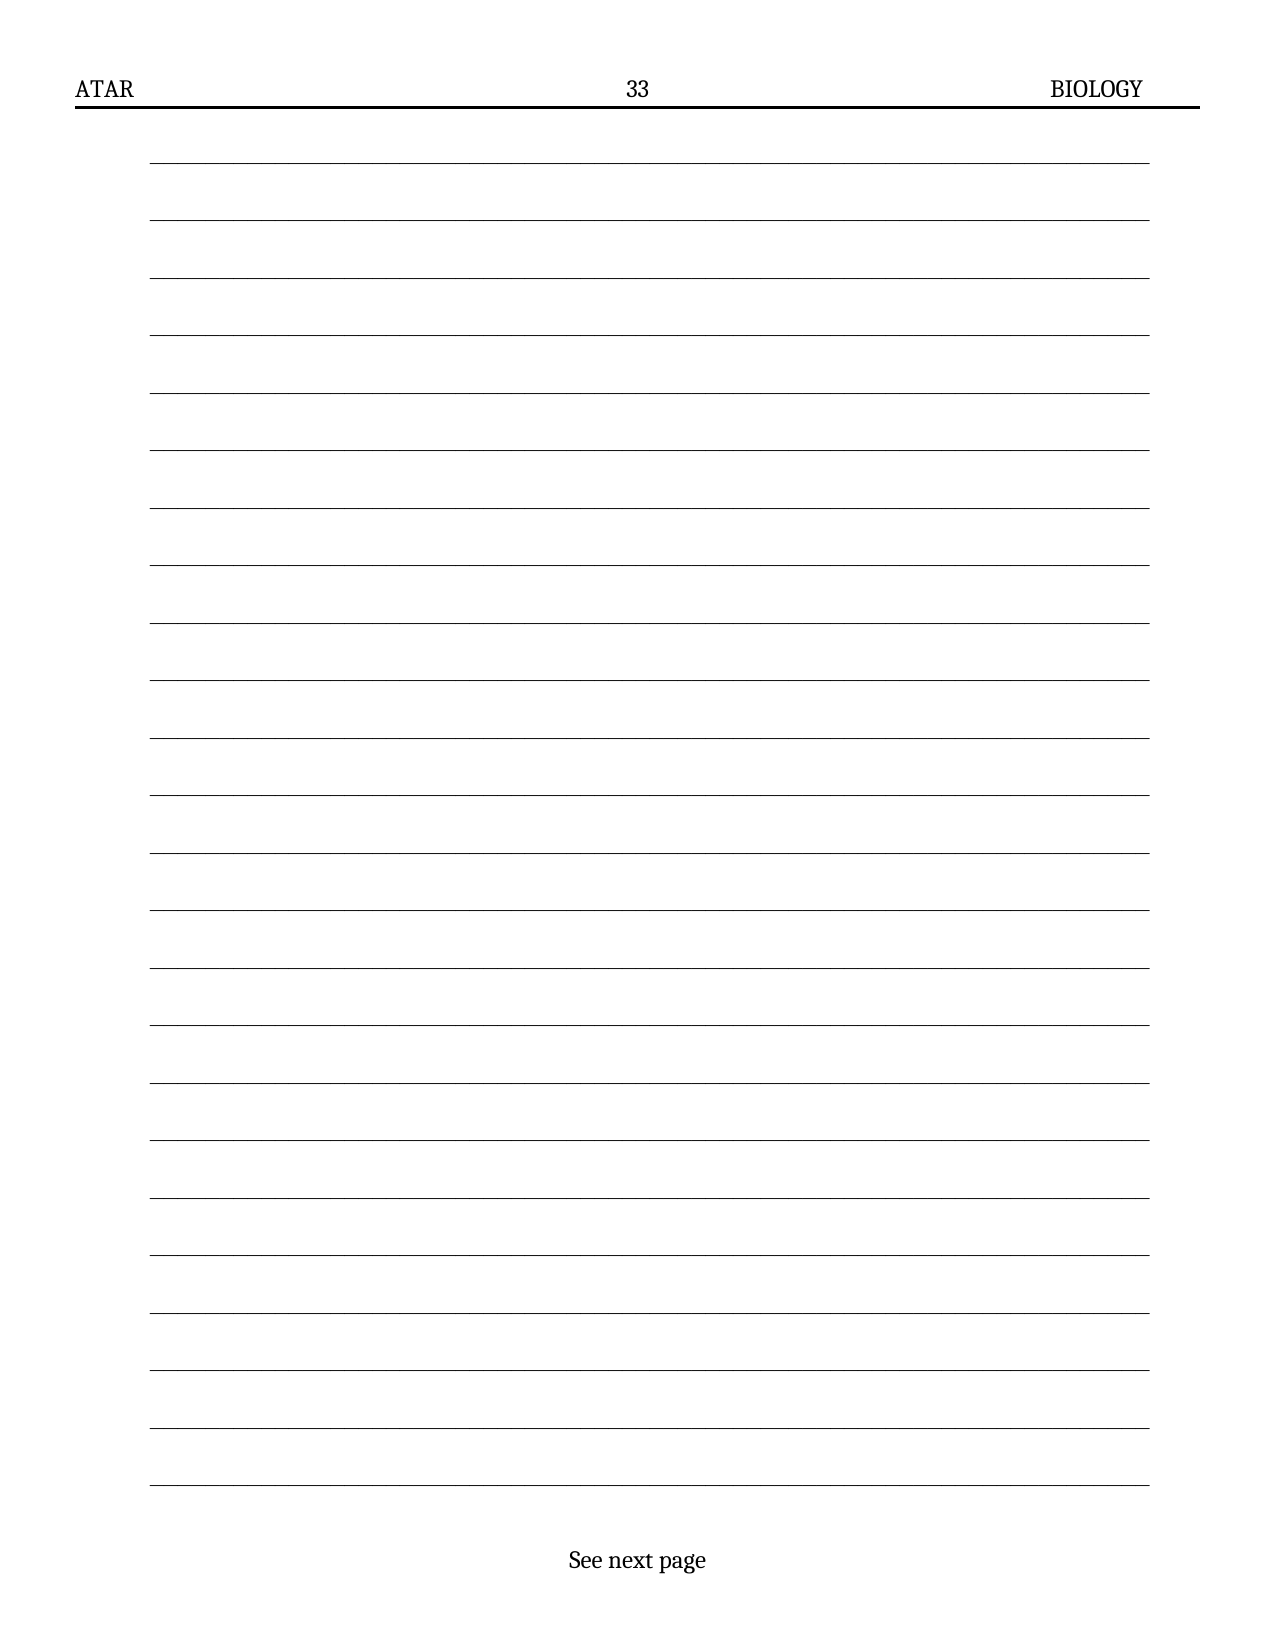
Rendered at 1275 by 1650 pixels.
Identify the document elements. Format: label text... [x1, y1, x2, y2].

text ________________________________________________________________________ [150, 655, 1200, 684]
text ________________________________________________________________________ [150, 943, 1200, 971]
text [150, 195, 1200, 224]
text ________________________________________________________________________ [150, 1288, 1200, 1316]
text ________________________________________________________________________ [150, 425, 1200, 454]
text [150, 138, 1200, 166]
text ________________________________________________________________________ [150, 1173, 1200, 1201]
text ________________________________________________________________________ [150, 368, 1200, 396]
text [150, 1460, 1200, 1489]
text ________________________________________________________________________ [150, 1000, 1200, 1029]
text ________________________________________________________________________ [150, 598, 1200, 626]
text ________________________________________________________________________ [150, 1230, 1200, 1259]
text ________________________________________________________________________ [150, 770, 1200, 799]
text ________________________________________________________________________ [150, 1115, 1200, 1144]
text ________________________________________________________________________ [150, 483, 1200, 511]
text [150, 1403, 1200, 1431]
text ________________________________________________________________________ [150, 310, 1200, 339]
text ________________________________________________________________________ [150, 828, 1200, 856]
text ________________________________________________________________________ [150, 713, 1200, 741]
text ________________________________________________________________________ [150, 885, 1200, 914]
text ________________________________________________________________________ [150, 1058, 1200, 1086]
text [150, 1345, 1200, 1374]
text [150, 253, 1200, 281]
text ________________________________________________________________________ [150, 540, 1200, 569]
